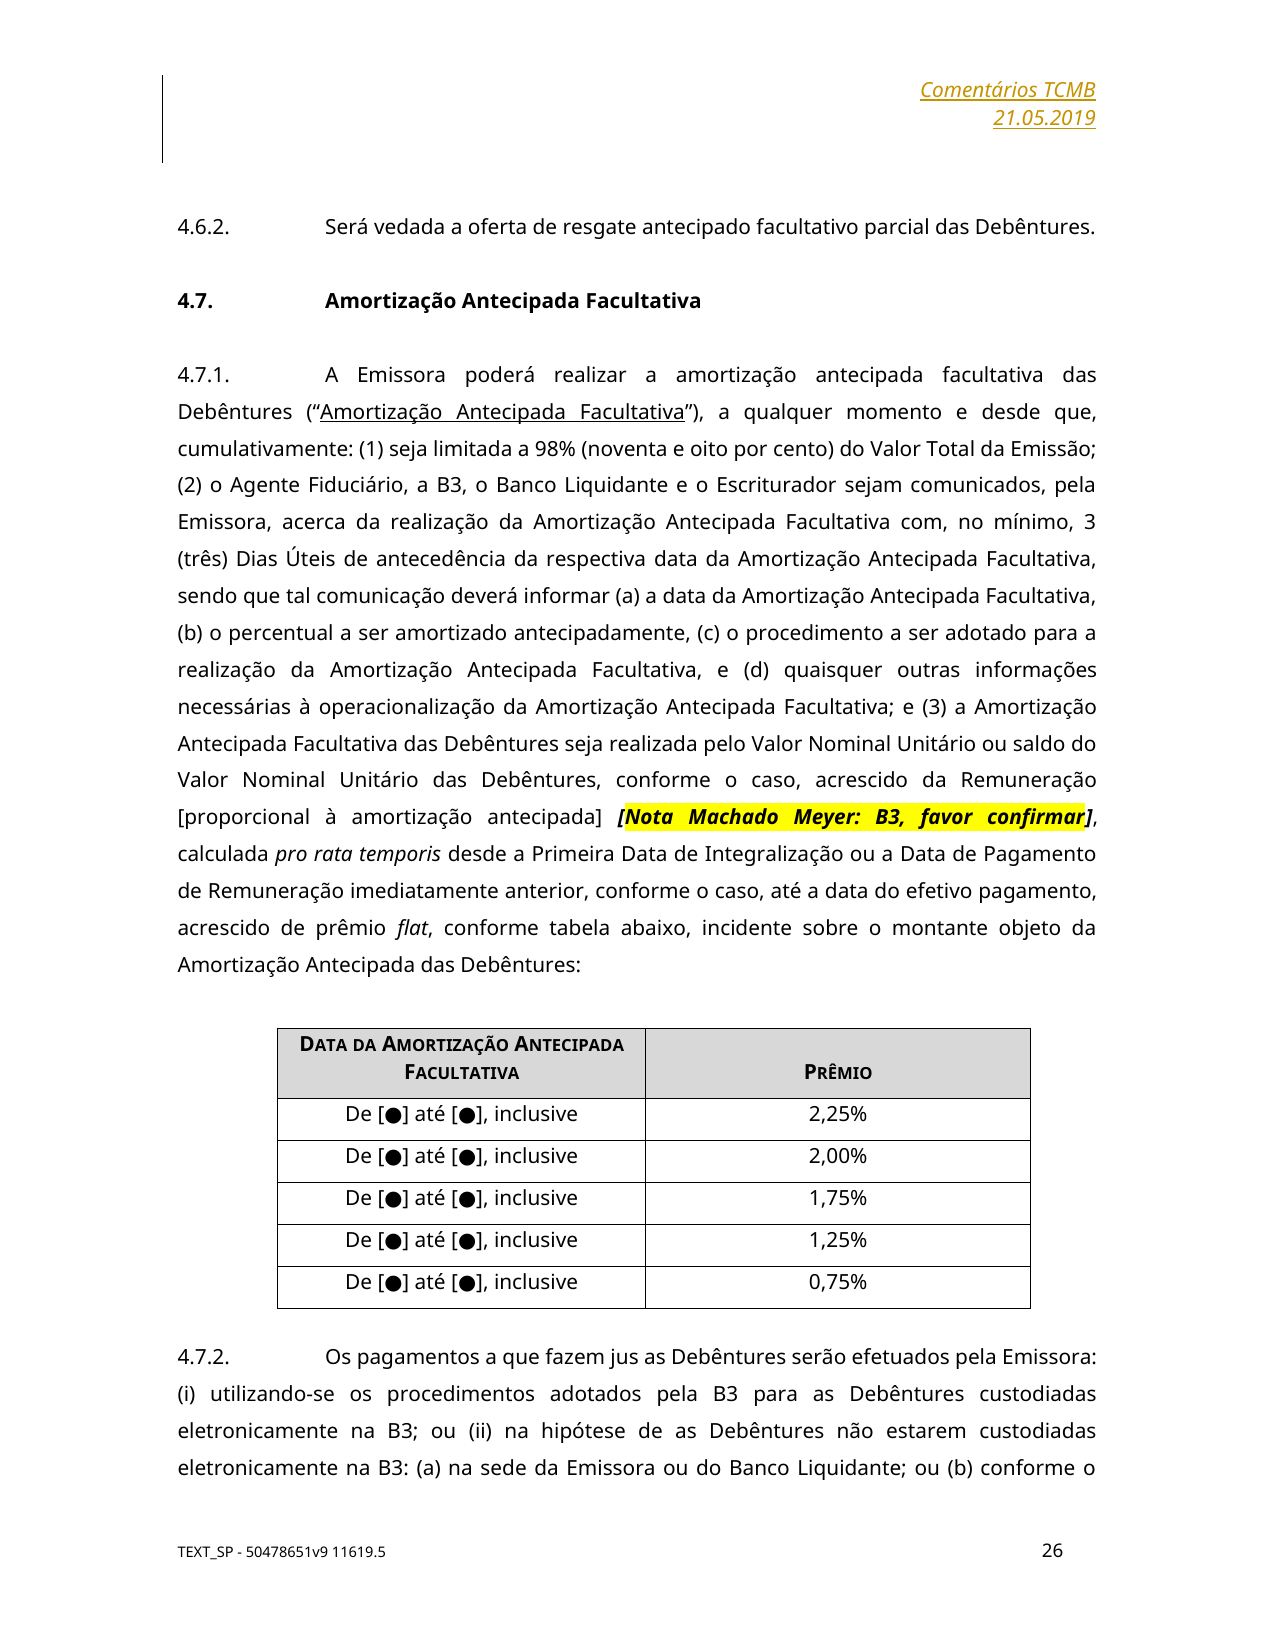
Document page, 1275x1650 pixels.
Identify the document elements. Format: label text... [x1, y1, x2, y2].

table_cell De [●] até [●], inclusive [278, 1267, 645, 1308]
table_cell De [●] até [●], inclusive [278, 1141, 645, 1182]
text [177, 1342, 1098, 1481]
table_cell De [●] até [●], inclusive [278, 1225, 645, 1266]
table_header Prêmio [646, 1029, 1030, 1098]
text 4.7. Amortização Antecipada Facultativa [177, 286, 1098, 314]
table_cell 1,75% [646, 1183, 1030, 1224]
text 4.6.2. Será vedada a oferta de resgate antecipado facultativo parcial das Debêntures. [177, 212, 1098, 241]
table_cell 2,00% [646, 1141, 1030, 1182]
table_cell 1,25% [646, 1225, 1030, 1266]
table_cell 2,25% [646, 1099, 1030, 1140]
table_cell 0,75% [646, 1267, 1030, 1308]
table_cell De [●] até [●], inclusive [278, 1099, 645, 1140]
text 4.7.1. A Emissora poderá realizar a amortização antecipada facultativa das Debêntures (“Amortização Antecipada Facultativa”), a qualquer momento e desde que, cumulativamente: (1) seja limitada a 98% (noventa e oito por cento) do Valor Total da Emissão; (2) o Agente Fiduciário, a B3, o Banco Liquidante e o Escriturador sejam comunicados, pela Emissora, acerca da realização da Amortização Antecipada Facultativa com, no mínimo, 3 (três) Dias Úteis de antecedência da respectiva data da Amortização Antecipada Facultativa, sendo que tal comunicação deverá informar (a) a data da Amortização Antecipada Facultativa, (b) o percentual a ser amortizado antecipadamente, (c) o procedimento a ser adotado para a realização da Amortização Antecipada Facultativa, e (d) quaisquer outras informações necessárias à operacionalização da Amortização Antecipada Facultativa; e (3) a Amortização Antecipada Facultativa das Debêntures seja realizada pelo Valor Nominal Unitário ou saldo do Valor Nominal Unitário das Debêntures, conforme o caso, acrescido da Remuneração [proporcional à amortização antecipada] [Nota Machado Meyer: B3, favor confirmar], calculada pro rata temporis desde a Primeira Data de Integralização ou a Data de Pagamento de Remuneração imediatamente anterior, conforme o caso, até a data do efetivo pagamento, acrescido de prêmio flat, conforme tabela abaixo, incidente sobre o montante objeto da Amortização Antecipada das Debêntures: [177, 360, 1098, 978]
table_header Data da Amortização Antecipada Facultativa [278, 1029, 645, 1098]
table_cell De [●] até [●], inclusive [278, 1183, 645, 1224]
